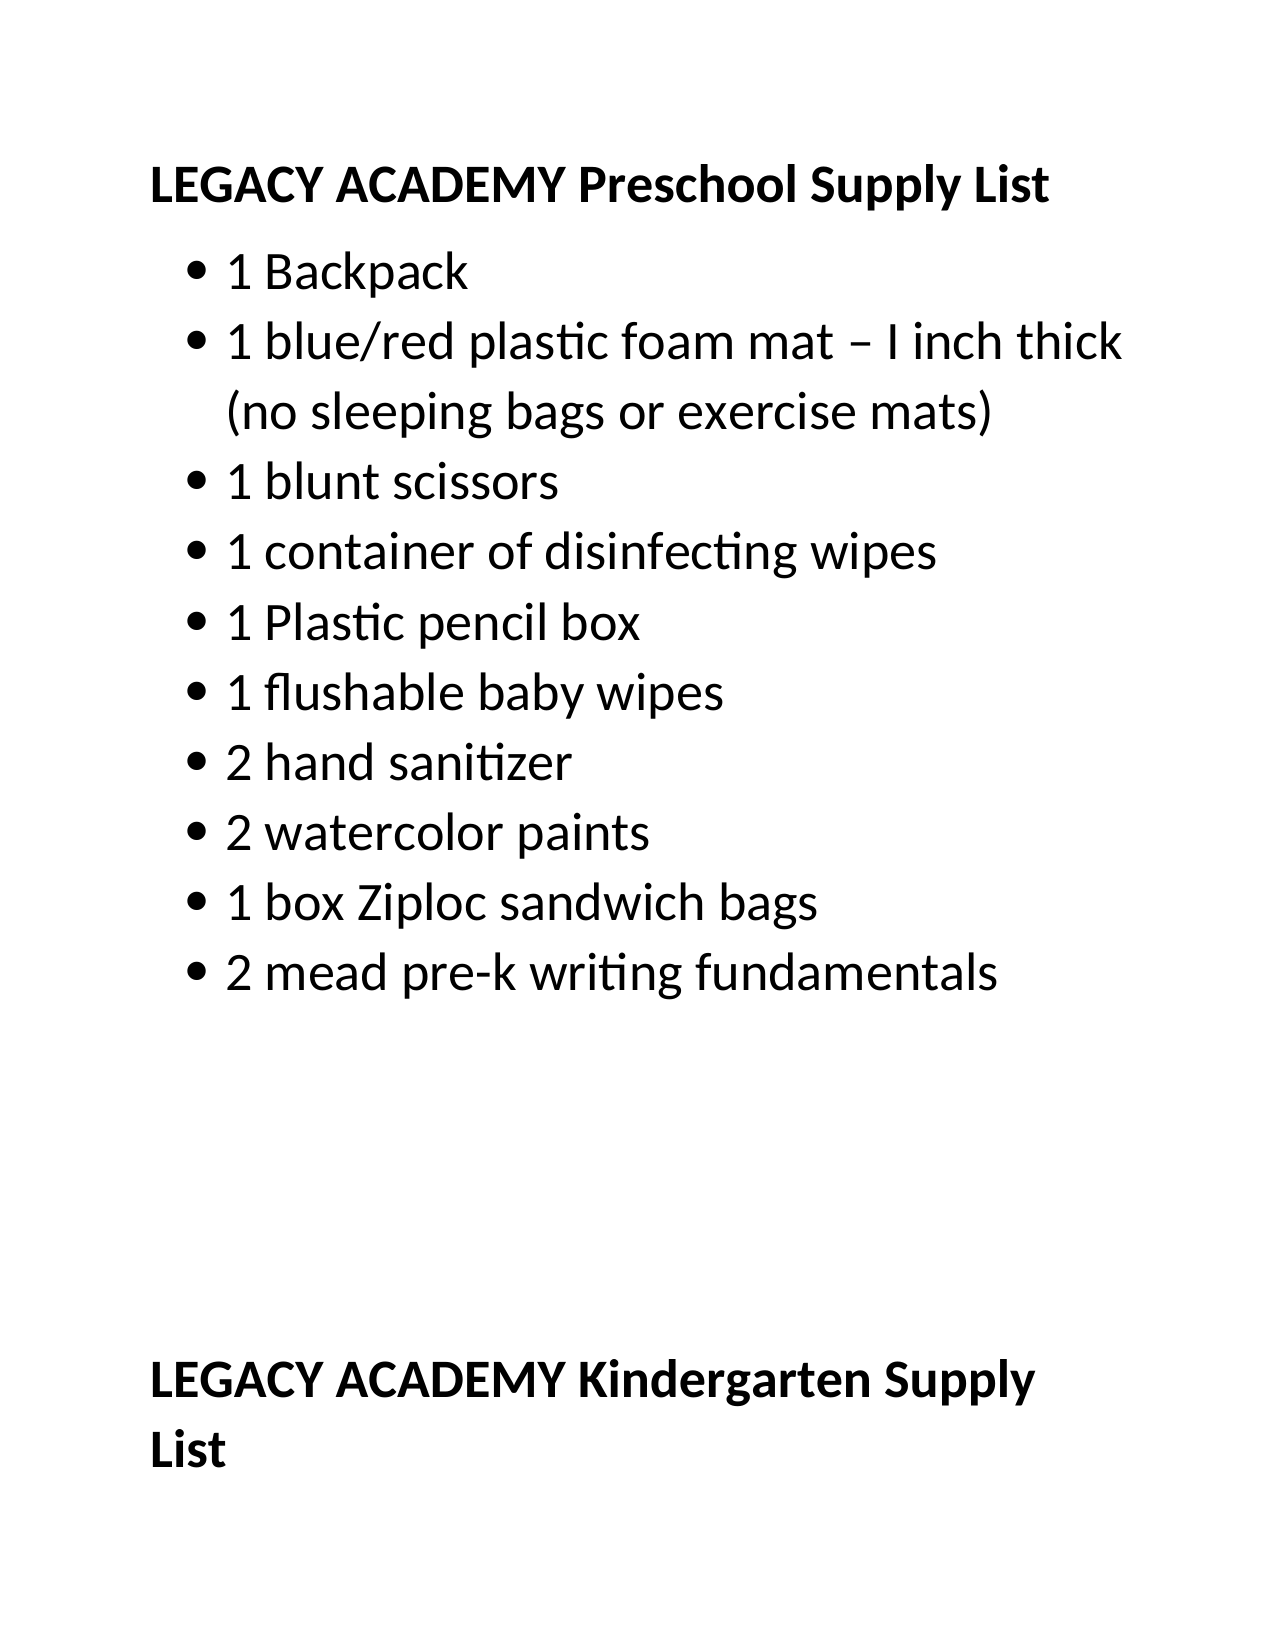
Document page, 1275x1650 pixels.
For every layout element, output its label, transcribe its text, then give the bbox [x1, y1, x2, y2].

text LEGACY ACADEMY Kindergarten Supply List [150, 1345, 1125, 1481]
text LEGACY ACADEMY Preschool Supply List [150, 150, 1125, 216]
list 2 hand sanitizer [187, 727, 1125, 794]
list 1 box Ziploc sandwich bags [187, 868, 1125, 934]
list 1 blue/red plastic foam mat – I inch thick (no sleeping bags or exercise mats) [187, 307, 1125, 443]
list 2 watercolor paints [187, 798, 1125, 864]
list 2 mead pre-k writing fundamentals [187, 938, 1125, 1004]
list 1 container of disinfecting wipes [187, 517, 1125, 583]
list 1 Backpack [187, 237, 1125, 303]
list 1 flushable baby wipes [187, 657, 1125, 723]
list 1 Plastic pencil box [187, 587, 1125, 653]
list 1 blunt scissors [187, 447, 1125, 513]
